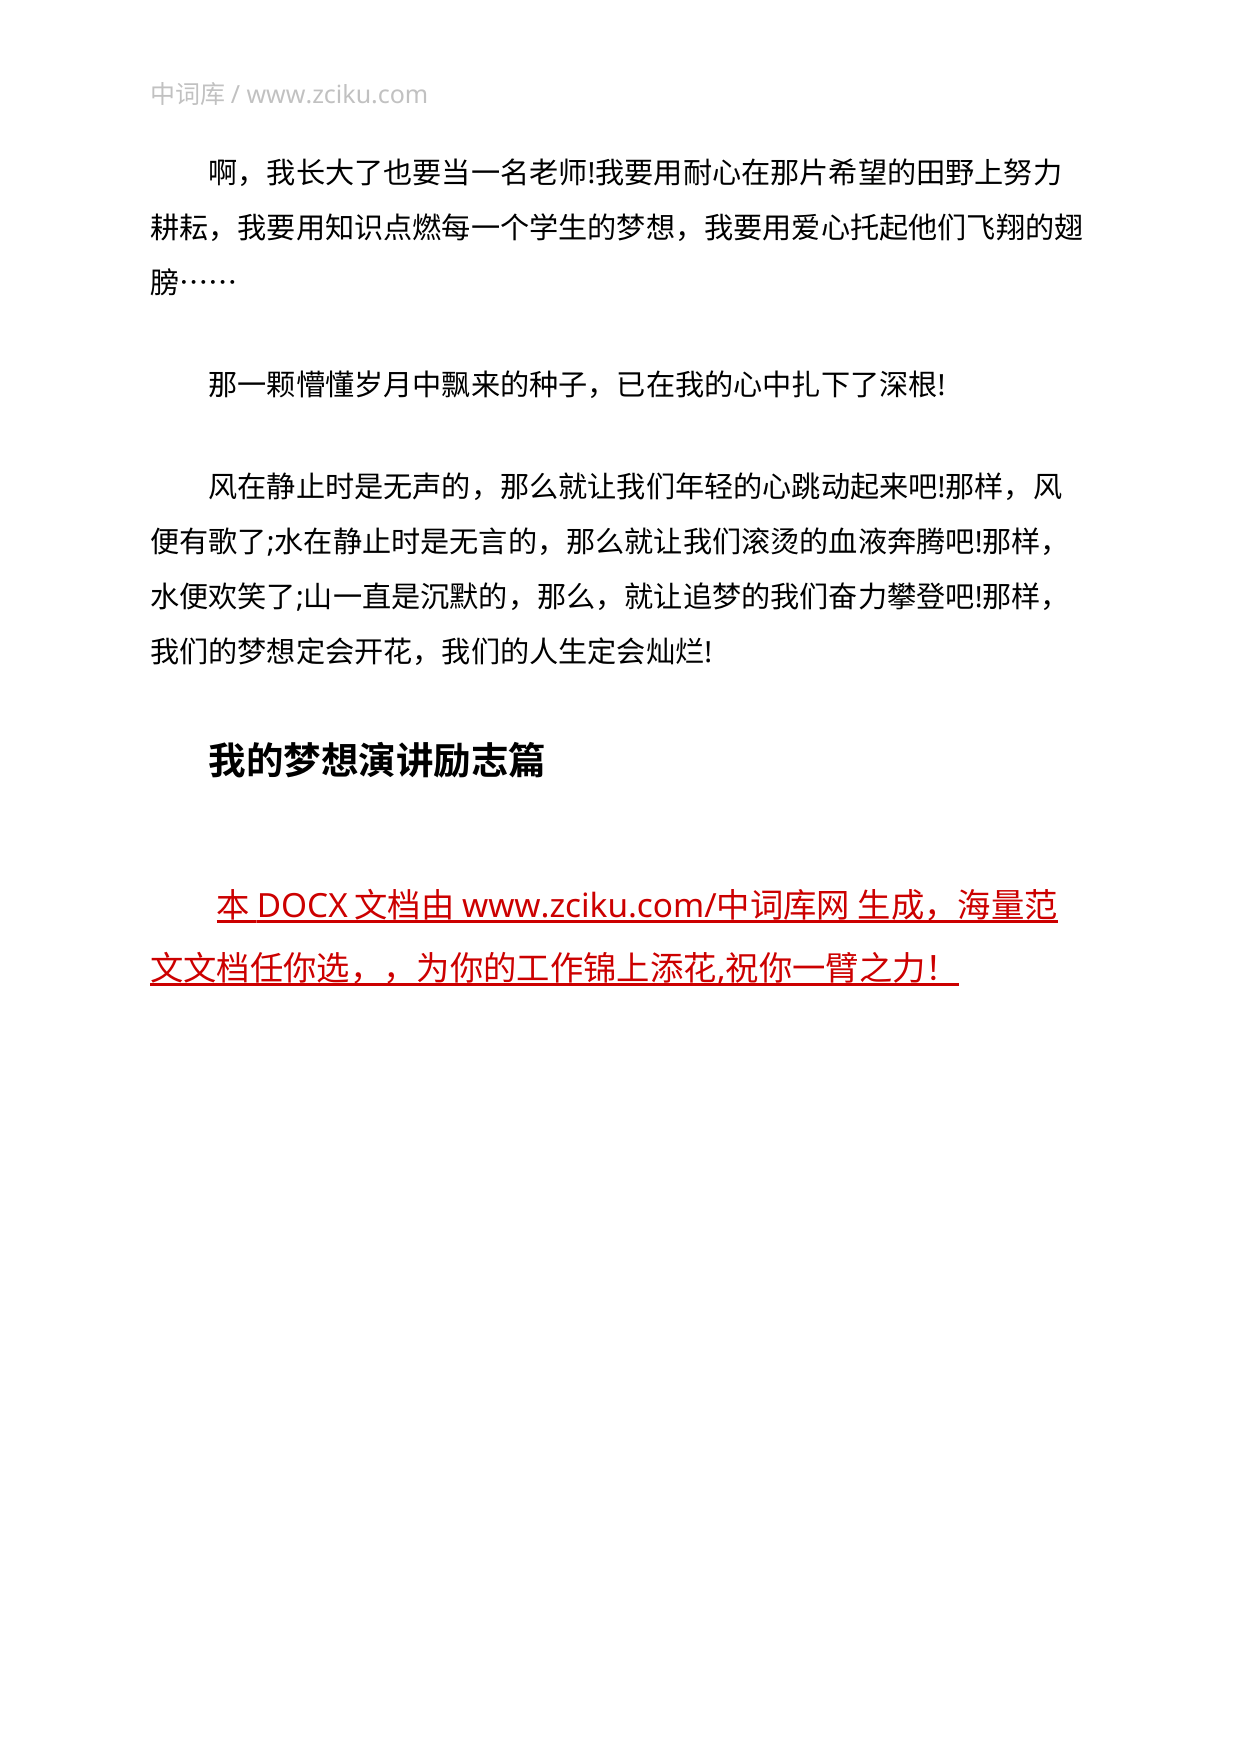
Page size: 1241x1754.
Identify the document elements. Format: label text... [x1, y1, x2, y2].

text 风在静止时是无声的，那么就让我们年轻的心跳动起来吧!那样，风便有歌了;水在静止时是无言的，那么就让我们滚烫的血液奔腾吧!那样，水便欢笑了;山一直是沉默的，那么，就让追梦的我们奋力攀登吧!那样，我们的梦想定会开花，我们的人生定会灿烂! [150, 464, 1090, 671]
text 啊，我长大了也要当一名老师!我要用耐心在那片希望的田野上努力耕耘，我要用知识点燃每一个学生的梦想，我要用爱心托起他们飞翔的翅膀…… [150, 150, 1090, 302]
text 那一颗懵懂岁月中飘来的种子，已在我的心中扎下了深根! [150, 362, 1090, 404]
text 本DOCX文档由 www.zciku.com/中词库网 生成，海量范文文档任你选，，为你的工作锦上添花,祝你一臂之力！ [150, 879, 1090, 991]
text 我的梦想演讲励志篇 [150, 731, 1090, 785]
